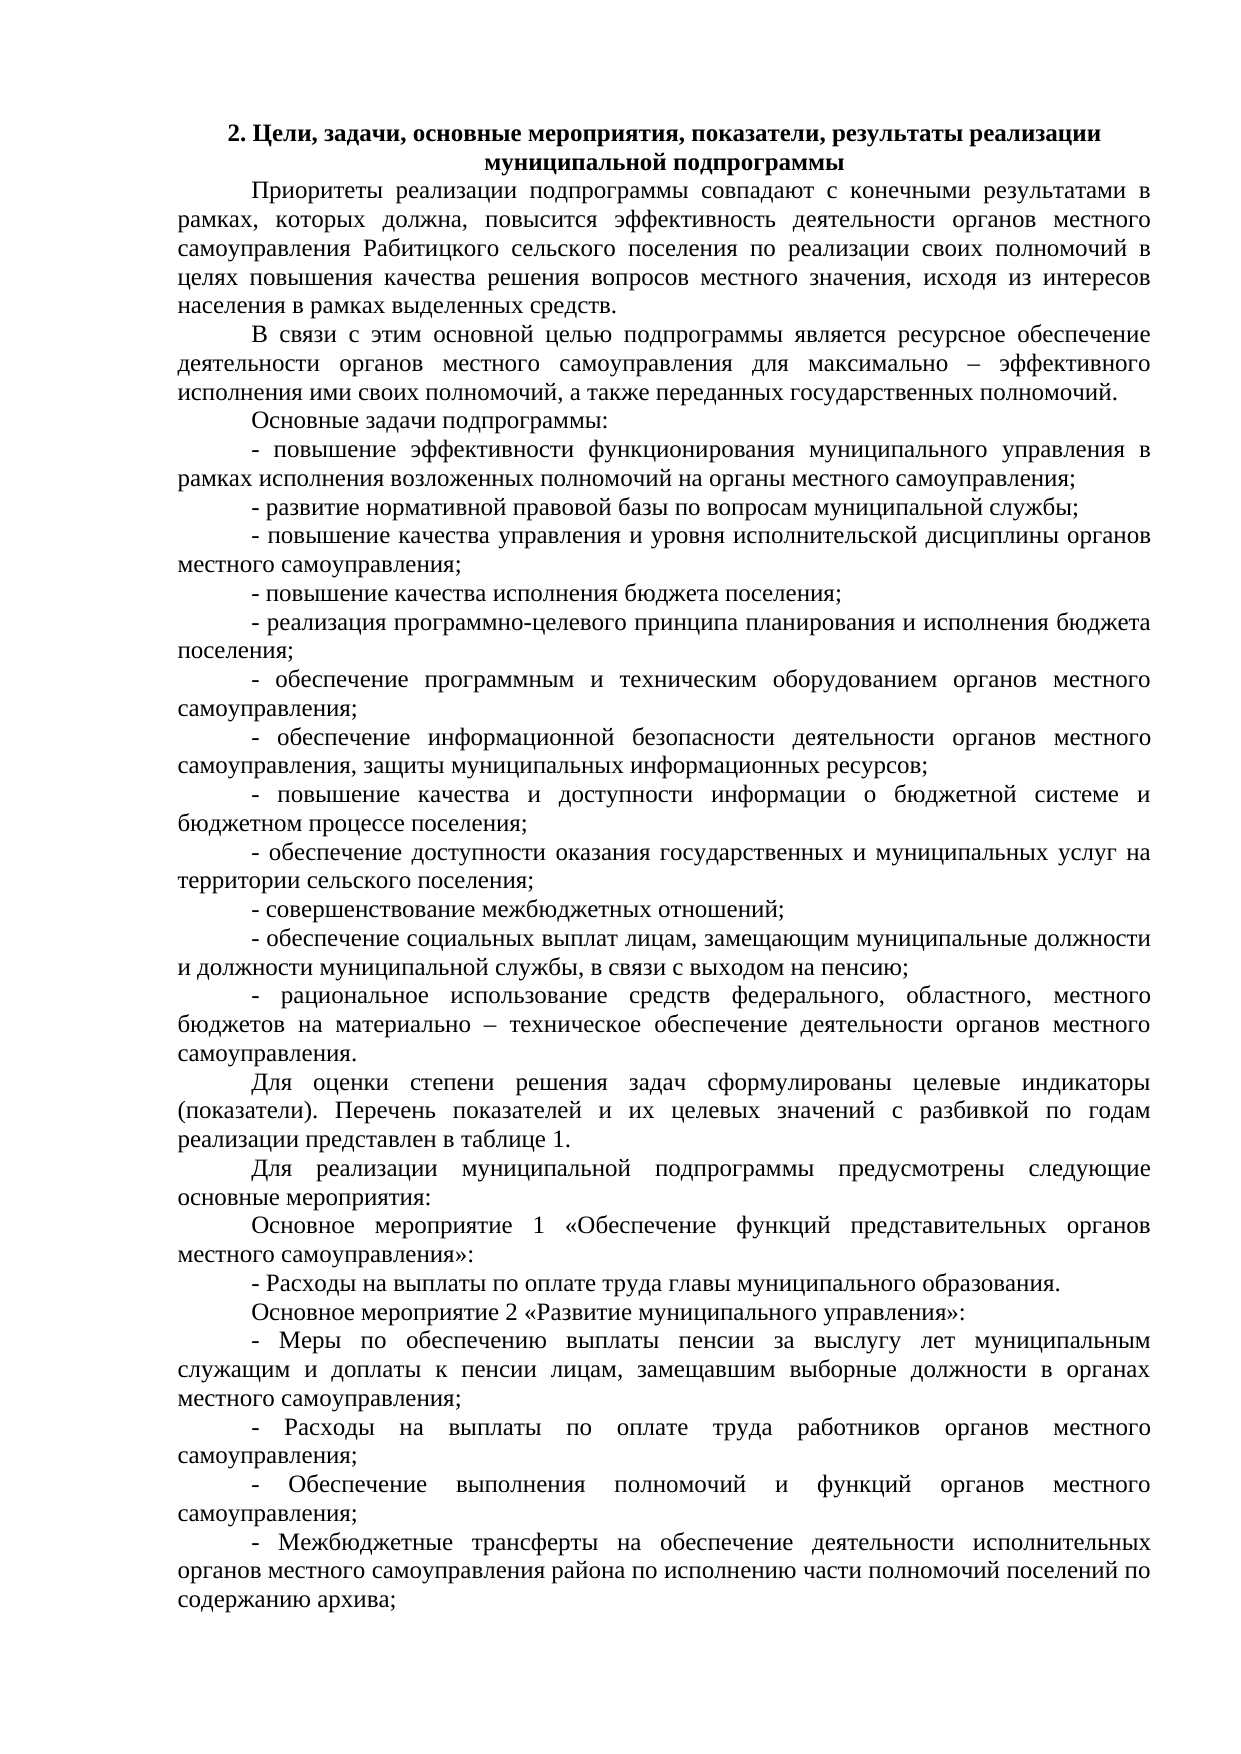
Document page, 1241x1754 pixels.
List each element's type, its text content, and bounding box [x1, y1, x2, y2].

list - совершенствование межбюджетных отношений; [177, 894, 1152, 923]
text - рациональное использование средств федерального, областного, местного бюджетов на материально – техническое обеспечение деятельности органов местного самоуправления. [177, 981, 1152, 1067]
text Для реализации муниципальной подпрограммы предусмотрены следующие основные мероприятия: [177, 1153, 1152, 1211]
list - обеспечение доступности оказания государственных и муниципальных услуг на территории сельского поселения; [177, 837, 1152, 894]
text Основное мероприятие 1 «Обеспечение функций представительных органов местного самоуправления»: [177, 1211, 1152, 1268]
list - повышение качества управления и уровня исполнительской дисциплины органов местного самоуправления; [177, 521, 1152, 578]
list - реализация программно-целевого принципа планирования и исполнения бюджета поселения; [177, 607, 1152, 664]
text - Расходы на выплаты по оплате труда работников органов местного самоуправления; [177, 1412, 1152, 1469]
text - Межбюджетные трансферты на обеспечение деятельности исполнительных органов местного самоуправления района по исполнению части полномочий поселений по содержанию архива; [177, 1527, 1152, 1613]
text В связи с этим основной целью подпрограммы является ресурсное обеспечение деятельности органов местного самоуправления для максимально – эффективного исполнения ими своих полномочий, а также переданных государственных полномочий. [177, 319, 1152, 406]
text - обеспечение программным и техническим оборудованием органов местного самоуправления; [177, 664, 1152, 722]
list - повышение эффективности функционирования муниципального управления в рамках исполнения возложенных полномочий на органы местного самоуправления; [177, 434, 1152, 492]
text - Обеспечение выполнения полномочий и функций органов местного самоуправления; [177, 1469, 1152, 1527]
list - развитие нормативной правовой базы по вопросам муниципальной службы; [177, 492, 1152, 521]
text Приоритеты реализации подпрограммы совпадают с конечными результатами в рамках, которых должна, повысится эффективность деятельности органов местного самоуправления Рабитицкого сельского поселения по реализации своих полномочий в целях повышения качества решения вопросов местного значения, исходя из интересов населения в рамках выделенных средств. [177, 176, 1152, 319]
text Основные задачи подпрограммы: [177, 406, 1152, 434]
text Основное мероприятие 2 «Развитие муниципального управления»: [177, 1297, 1152, 1326]
list - повышение качества и доступности информации о бюджетной системе и бюджетном процессе поселения; [177, 779, 1152, 837]
text Для оценки степени решения задач сформулированы целевые индикаторы (показатели). Перечень показателей и их целевых значений с разбивкой по годам реализации представлен в таблице 1. [177, 1067, 1152, 1153]
text - Меры по обеспечению выплаты пенсии за выслугу лет муниципальным служащим и доплаты к пенсии лицам, замещавшим выборные должности в органах местного самоуправления; [177, 1326, 1152, 1412]
list - обеспечение информационной безопасности деятельности органов местного самоуправления, защиты муниципальных информационных ресурсов; [177, 722, 1152, 779]
list 2. Цели, задачи, основные мероприятия, показатели, результаты реализации муниципальной подпрограммы [177, 118, 1152, 176]
list - обеспечение социальных выплат лицам, замещающим муниципальные должности и должности муниципальной службы, в связи с выходом на пенсию; [177, 923, 1152, 981]
text - Расходы на выплаты по оплате труда главы муниципального образования. [177, 1268, 1152, 1297]
list - повышение качества исполнения бюджета поселения; [177, 578, 1152, 607]
